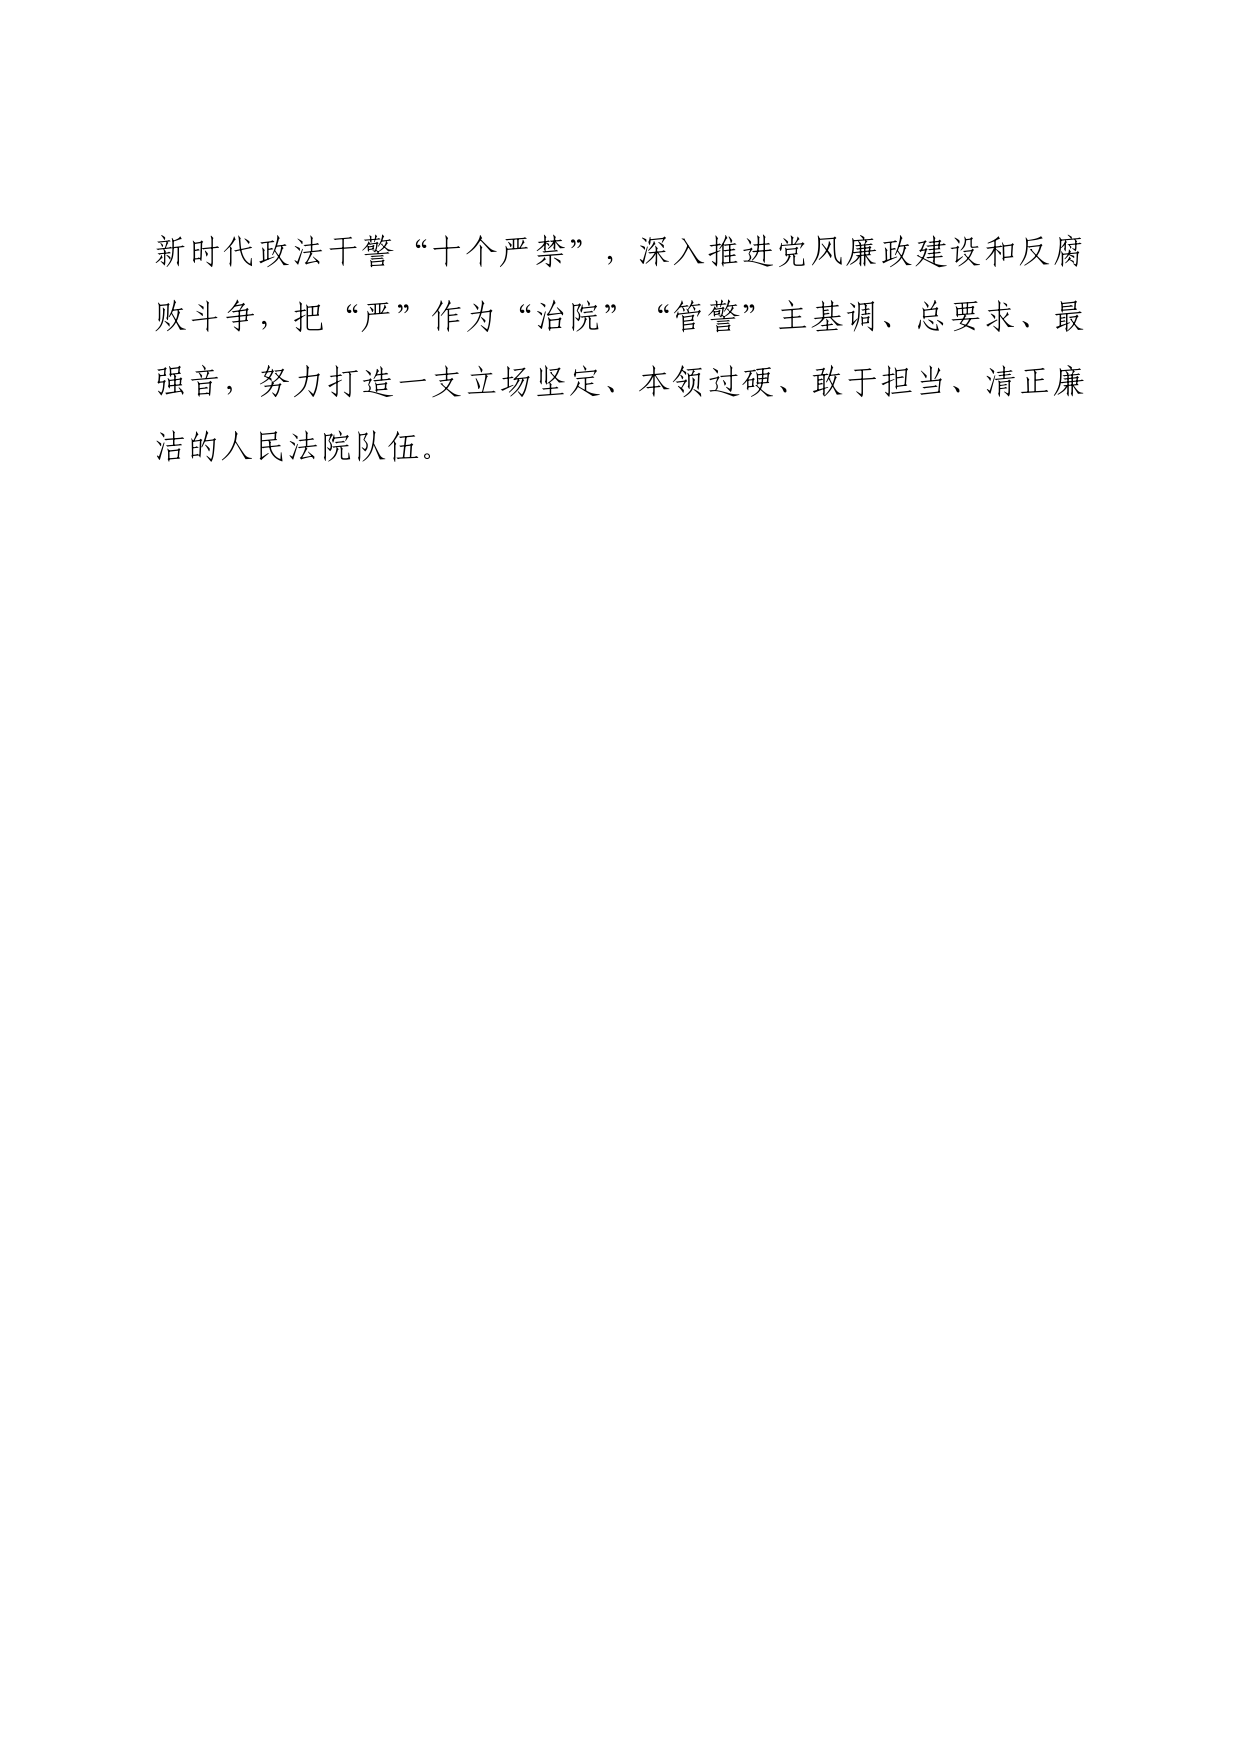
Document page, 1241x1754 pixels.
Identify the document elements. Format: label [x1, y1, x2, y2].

text [153, 217, 1087, 477]
